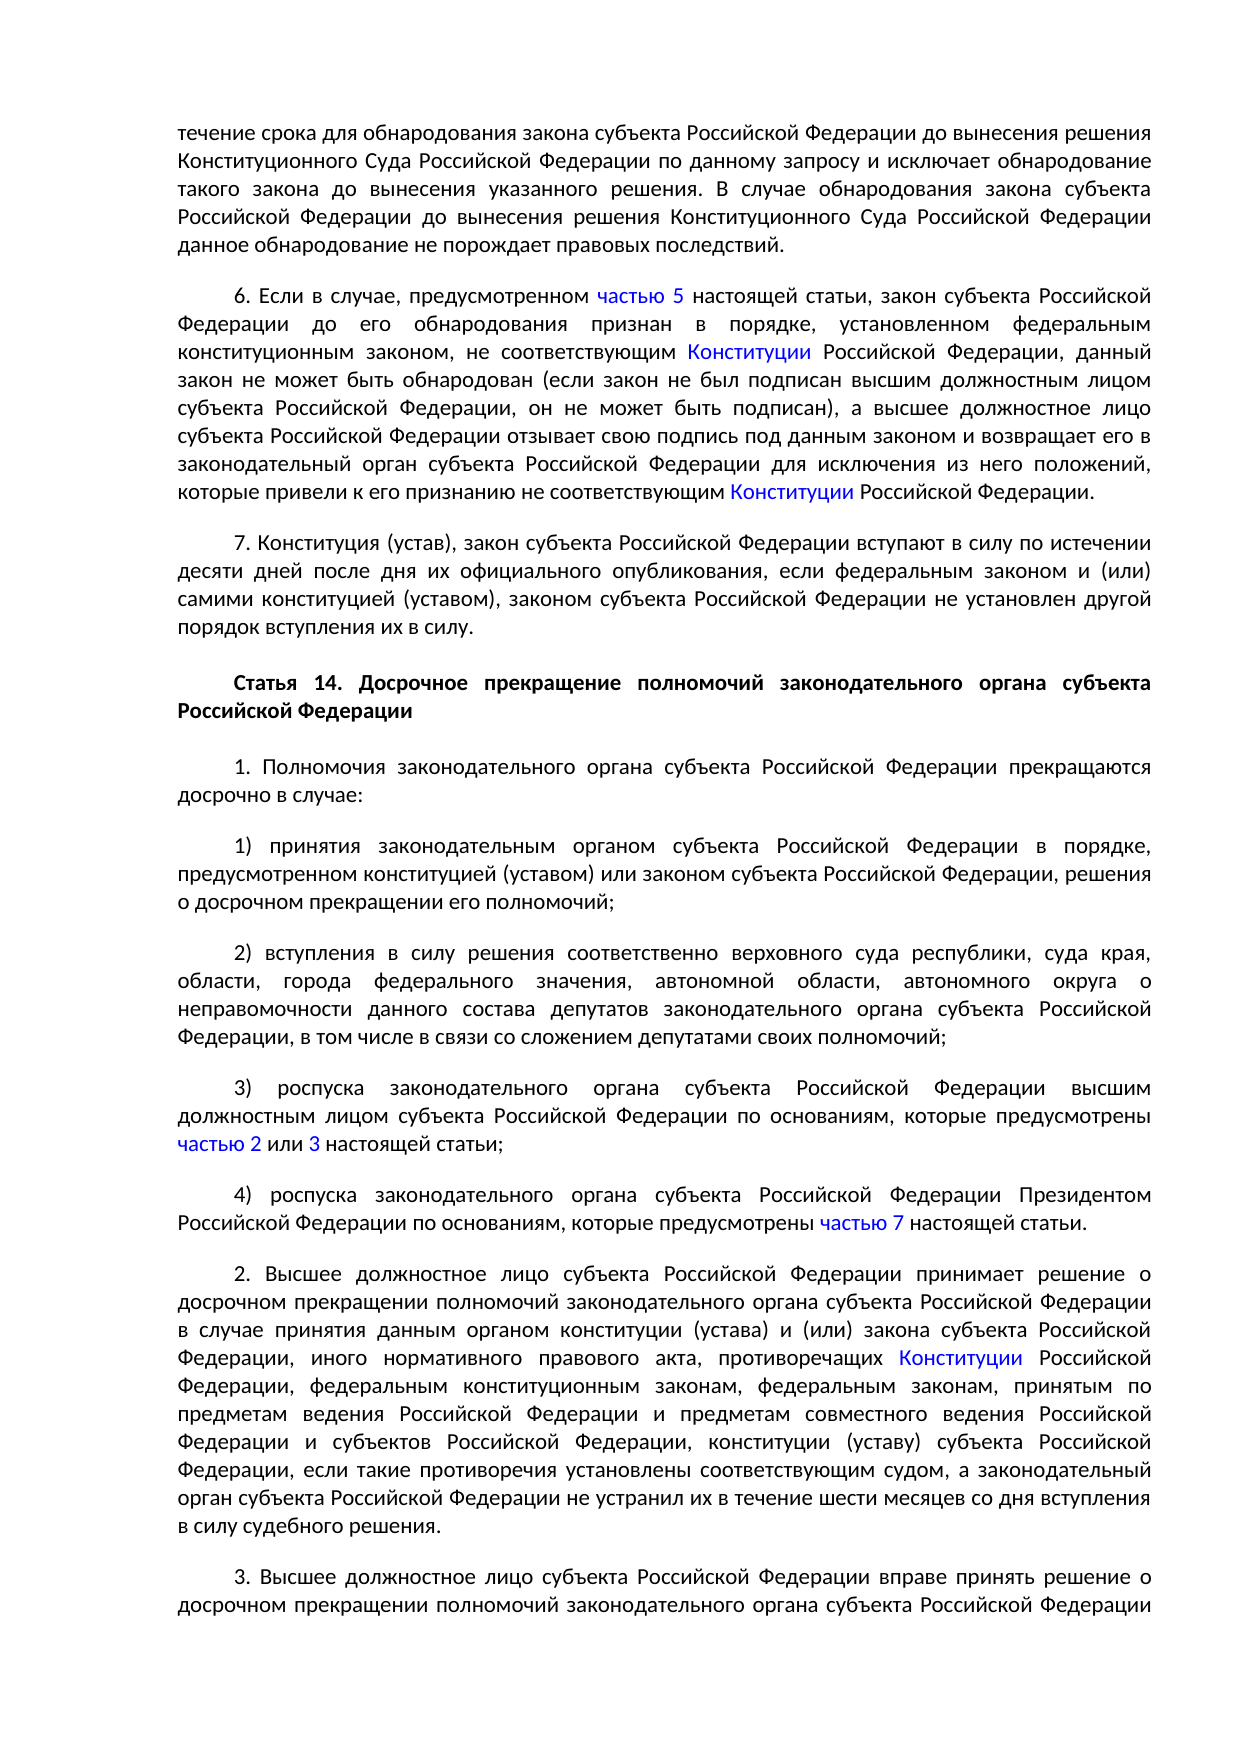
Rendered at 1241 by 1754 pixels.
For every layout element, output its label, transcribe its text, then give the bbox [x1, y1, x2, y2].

text 6. Если в случае, предусмотренном частью 5 настоящей статьи, закон субъекта Российской Федерации до его обнародования признан в порядке, установленном федеральным конституционным законом, не соответствующим Конституции Российской Федерации, данный закон не может быть обнародован (если закон не был подписан высшим должностным лицом субъекта Российской Федерации, он не может быть подписан), а высшее должностное лицо субъекта Российской Федерации отзывает свою подпись под данным законом и возвращает его в законодательный орган субъекта Российской Федерации для исключения из него положений, которые привели к его признанию не соответствующим Конституции Российской Федерации. [177, 281, 1152, 505]
text 4) роспуска законодательного органа субъекта Российской Федерации Президентом Российской Федерации по основаниям, которые предусмотрены частью 7 настоящей статьи. [177, 1180, 1152, 1236]
text 3) роспуска законодательного органа субъекта Российской Федерации высшим должностным лицом субъекта Российской Федерации по основаниям, которые предусмотрены частью 2 или 3 настоящей статьи; [177, 1073, 1152, 1157]
text 1. Полномочия законодательного органа субъекта Российской Федерации прекращаются досрочно в случае: [177, 752, 1152, 808]
title Статья 14. Досрочное прекращение полномочий законодательного органа субъекта Российской Федерации [177, 668, 1152, 724]
text 2. Высшее должностное лицо субъекта Российской Федерации принимает решение о досрочном прекращении полномочий законодательного органа субъекта Российской Федерации в случае принятия данным органом конституции (устава) и (или) закона субъекта Российской Федерации, иного нормативного правового акта, противоречащих Конституции Российской Федерации, федеральным конституционным законам, федеральным законам, принятым по предметам ведения Российской Федерации и предметам совместного ведения Российской Федерации и субъектов Российской Федерации, конституции (уставу) субъекта Российской Федерации, если такие противоречия установлены соответствующим судом, а законодательный орган субъекта Российской Федерации не устранил их в течение шести месяцев со дня вступления в силу судебного решения. [177, 1259, 1152, 1539]
text 7. Конституция (устав), закон субъекта Российской Федерации вступают в силу по истечении десяти дней после дня их официального опубликования, если федеральным законом и (или) самими конституцией (уставом), законом субъекта Российской Федерации не установлен другой порядок вступления их в силу. [177, 528, 1152, 640]
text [177, 118, 1152, 258]
text 2) вступления в силу решения соответственно верховного суда республики, суда края, области, города федерального значения, автономной области, автономного округа о неправомочности данного состава депутатов законодательного органа субъекта Российской Федерации, в том числе в связи со сложением депутатами своих полномочий; [177, 938, 1152, 1050]
text 1) принятия законодательным органом субъекта Российской Федерации в порядке, предусмотренном конституцией (уставом) или законом субъекта Российской Федерации, решения о досрочном прекращении его полномочий; [177, 831, 1152, 915]
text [177, 1562, 1152, 1618]
